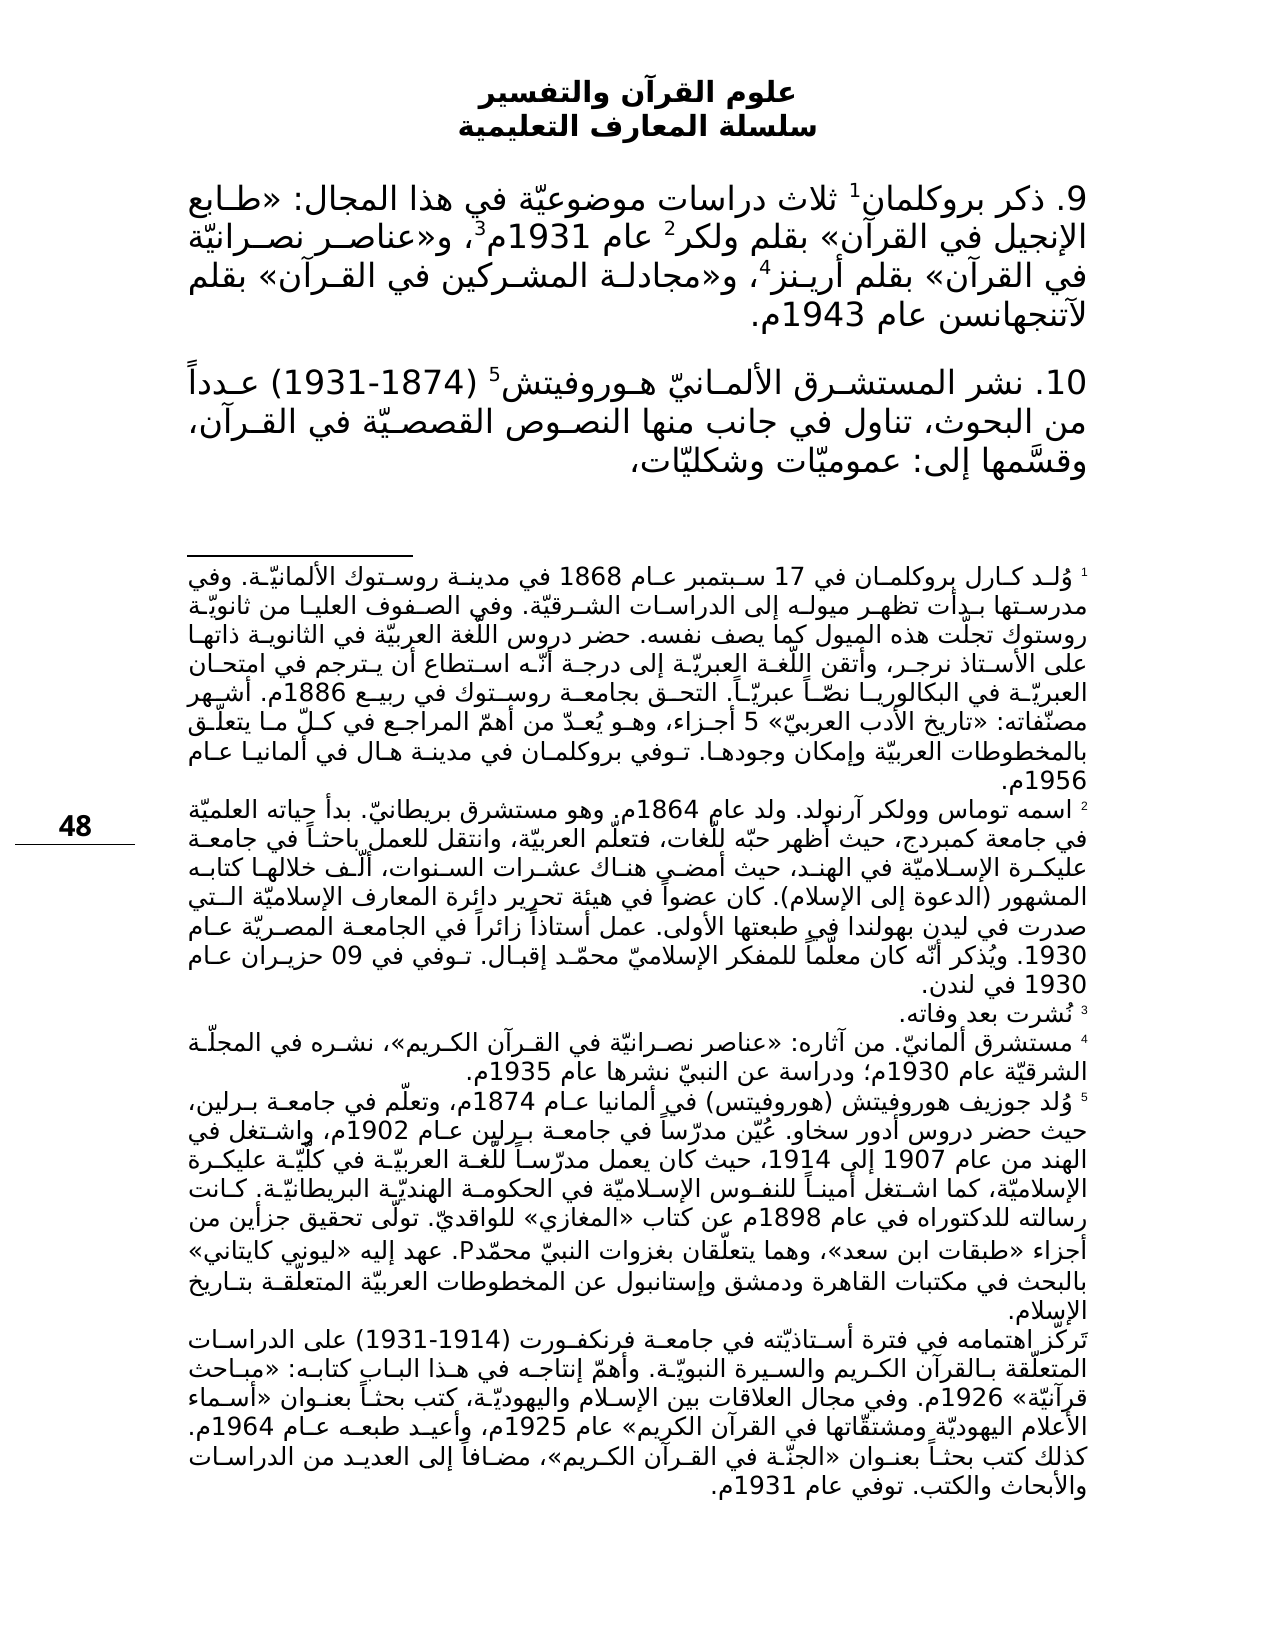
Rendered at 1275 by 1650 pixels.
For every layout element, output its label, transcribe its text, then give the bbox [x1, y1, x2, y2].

text 9. ذكر بروكلمان ثلاث دراسات موضوعيّة في هذا المجال: «طابع الإنجيل في القرآن» بقلم ولكر عام 1931م، و«عناصر نصرانيّة في القرآن» بقلم أرينز، و«مجادلة المشركين في القرآن» بقلم لآتنجهانسن عام 1943م. [187, 179, 1087, 334]
text 10. نشر المستشرق الألمانيّ هوروفيتش (1874-1931) عدداً من البحوث، تناول في جانب منها النصوص القصصيّة في القرآن، وقسَّمها إلى: عموميّات وشكليّات، [187, 364, 1087, 480]
